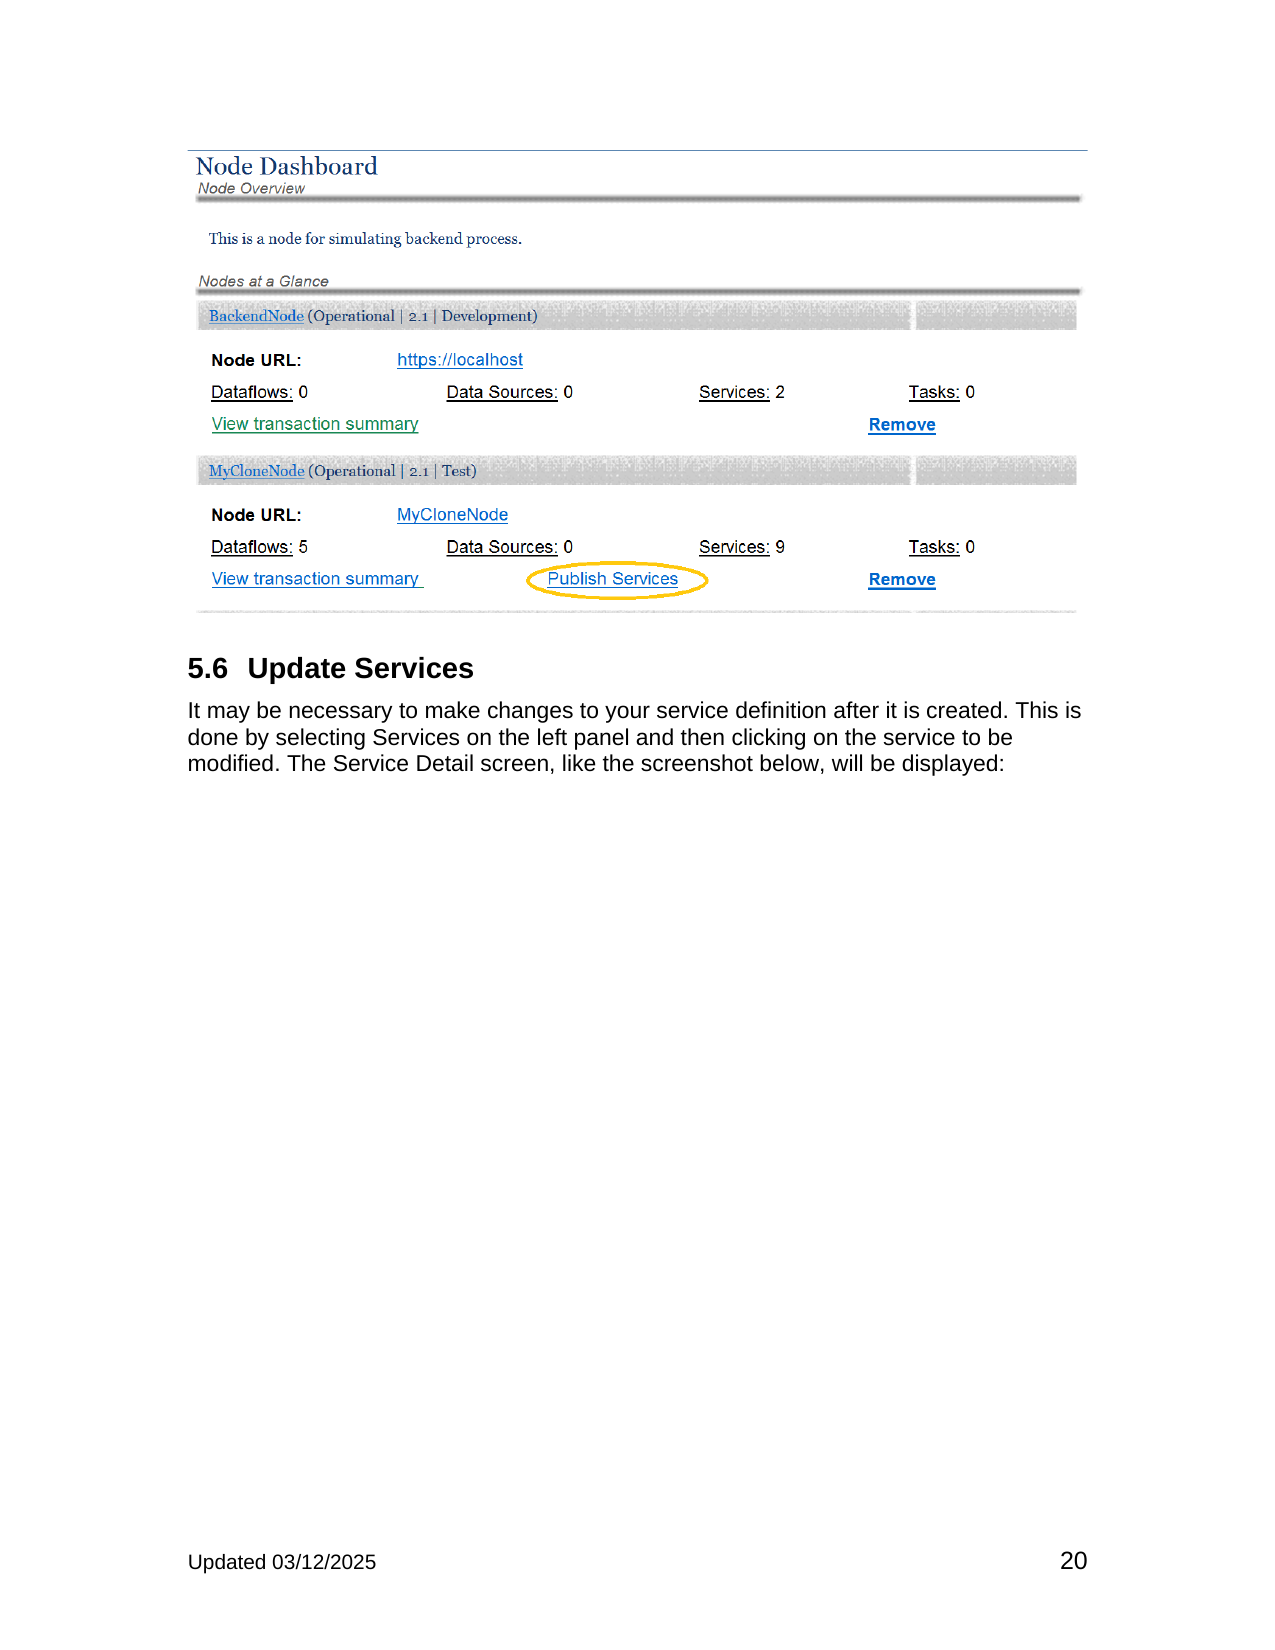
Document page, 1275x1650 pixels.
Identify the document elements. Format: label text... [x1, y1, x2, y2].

picture [187, 150, 1088, 613]
subtitle Update Services [187, 651, 1087, 685]
text It may be necessary to make changes to your service definition after it is created. This is done by selecting Services on the left panel and then clicking on the service to be modified. The Service Detail screen, like the screenshot below, will be displayed: [187, 697, 1087, 776]
